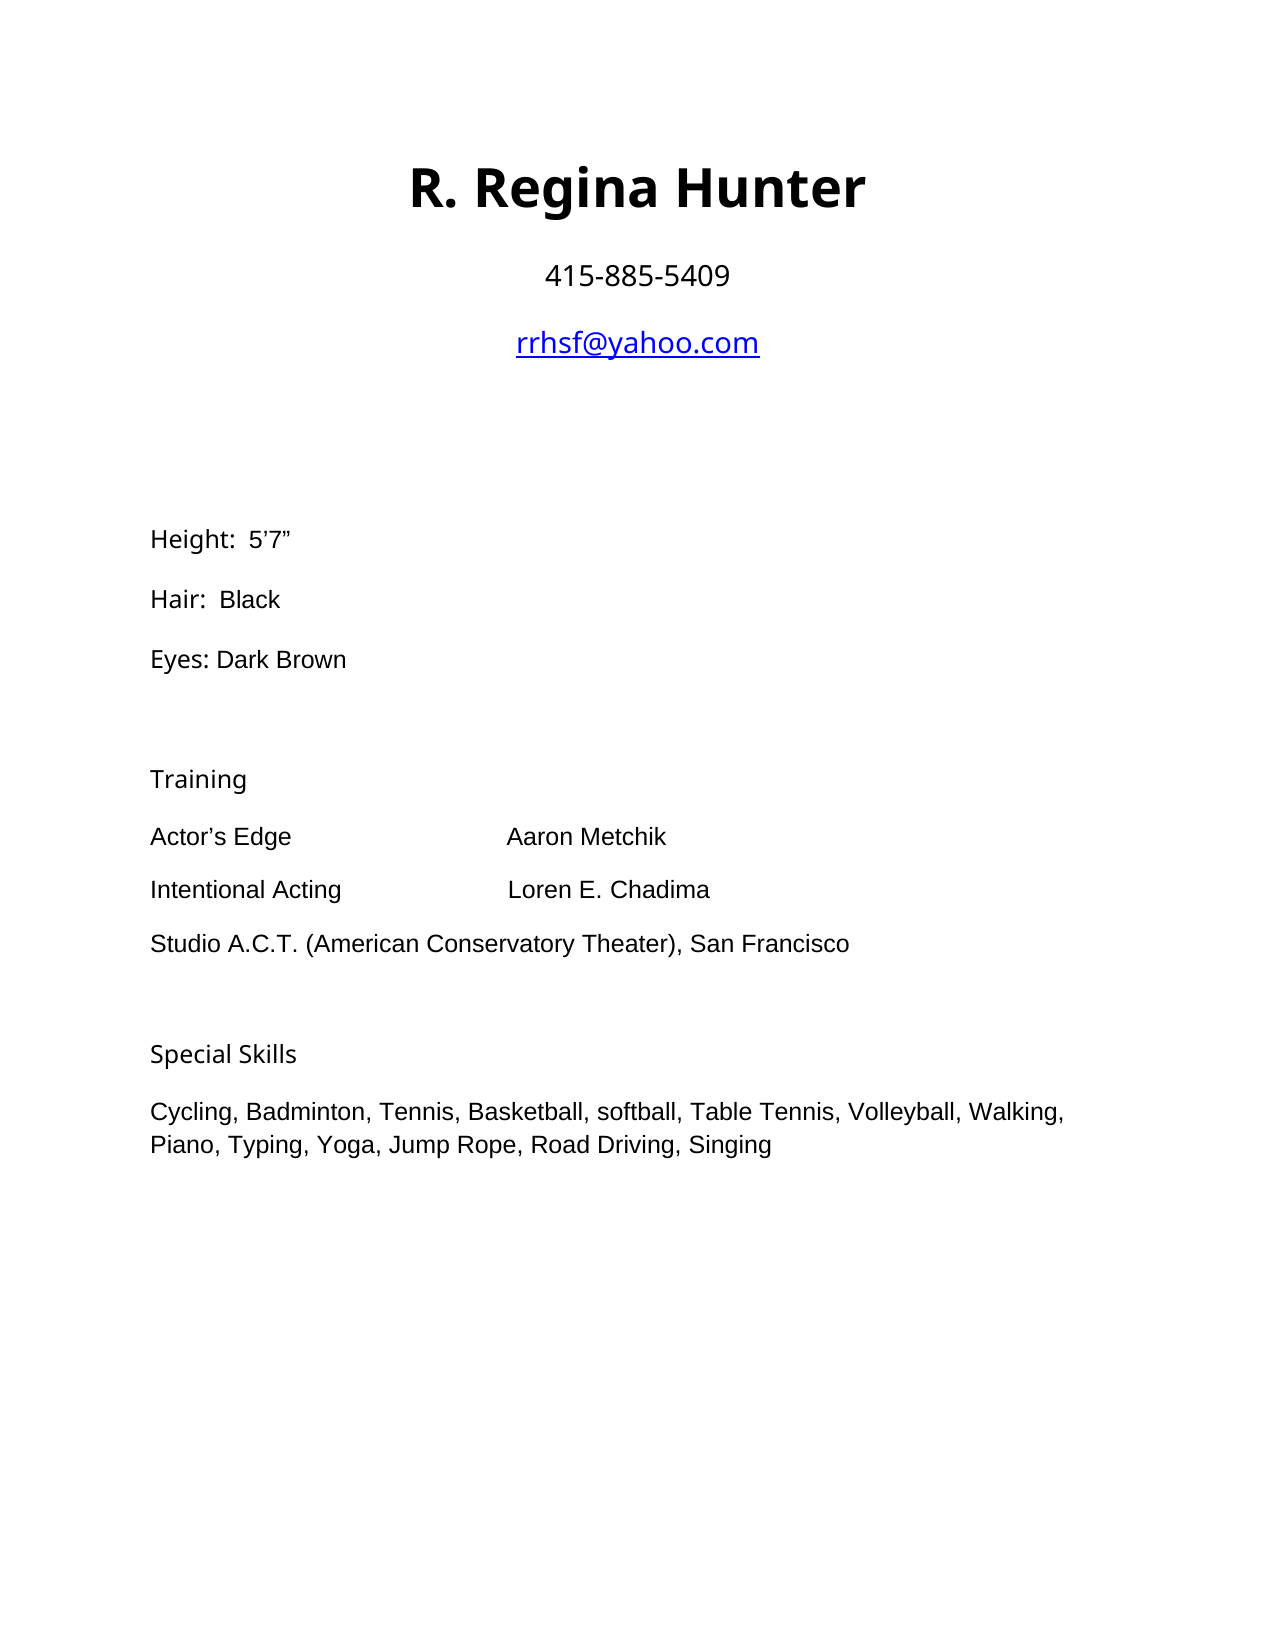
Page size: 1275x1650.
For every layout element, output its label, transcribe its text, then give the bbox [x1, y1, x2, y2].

text Intentional Acting Loren E. Chadima [150, 875, 1125, 904]
text Eyes: Dark Brown [150, 641, 1125, 676]
text rrhsf@yahoo.com [150, 322, 1125, 362]
text Height: 5’7” [150, 521, 1125, 556]
text Studio A.C.T. (American Conservatory Theater), San Francisco [150, 929, 1125, 958]
text Special Skills [150, 1037, 1125, 1071]
text Cycling, Badminton, Tennis, Basketball, softball, Table Tennis, Volleyball, Walking, Piano, Typing, Yoga, Jump Rope, Road Driving, Singing [150, 1097, 1125, 1159]
text Actor’s Edge Aaron Metchik [150, 821, 1125, 850]
text Training [150, 761, 1125, 796]
text Hair: Black [150, 581, 1125, 616]
text 415-885-5409 [150, 256, 1125, 295]
text R. Regina Hunter [150, 150, 1125, 224]
